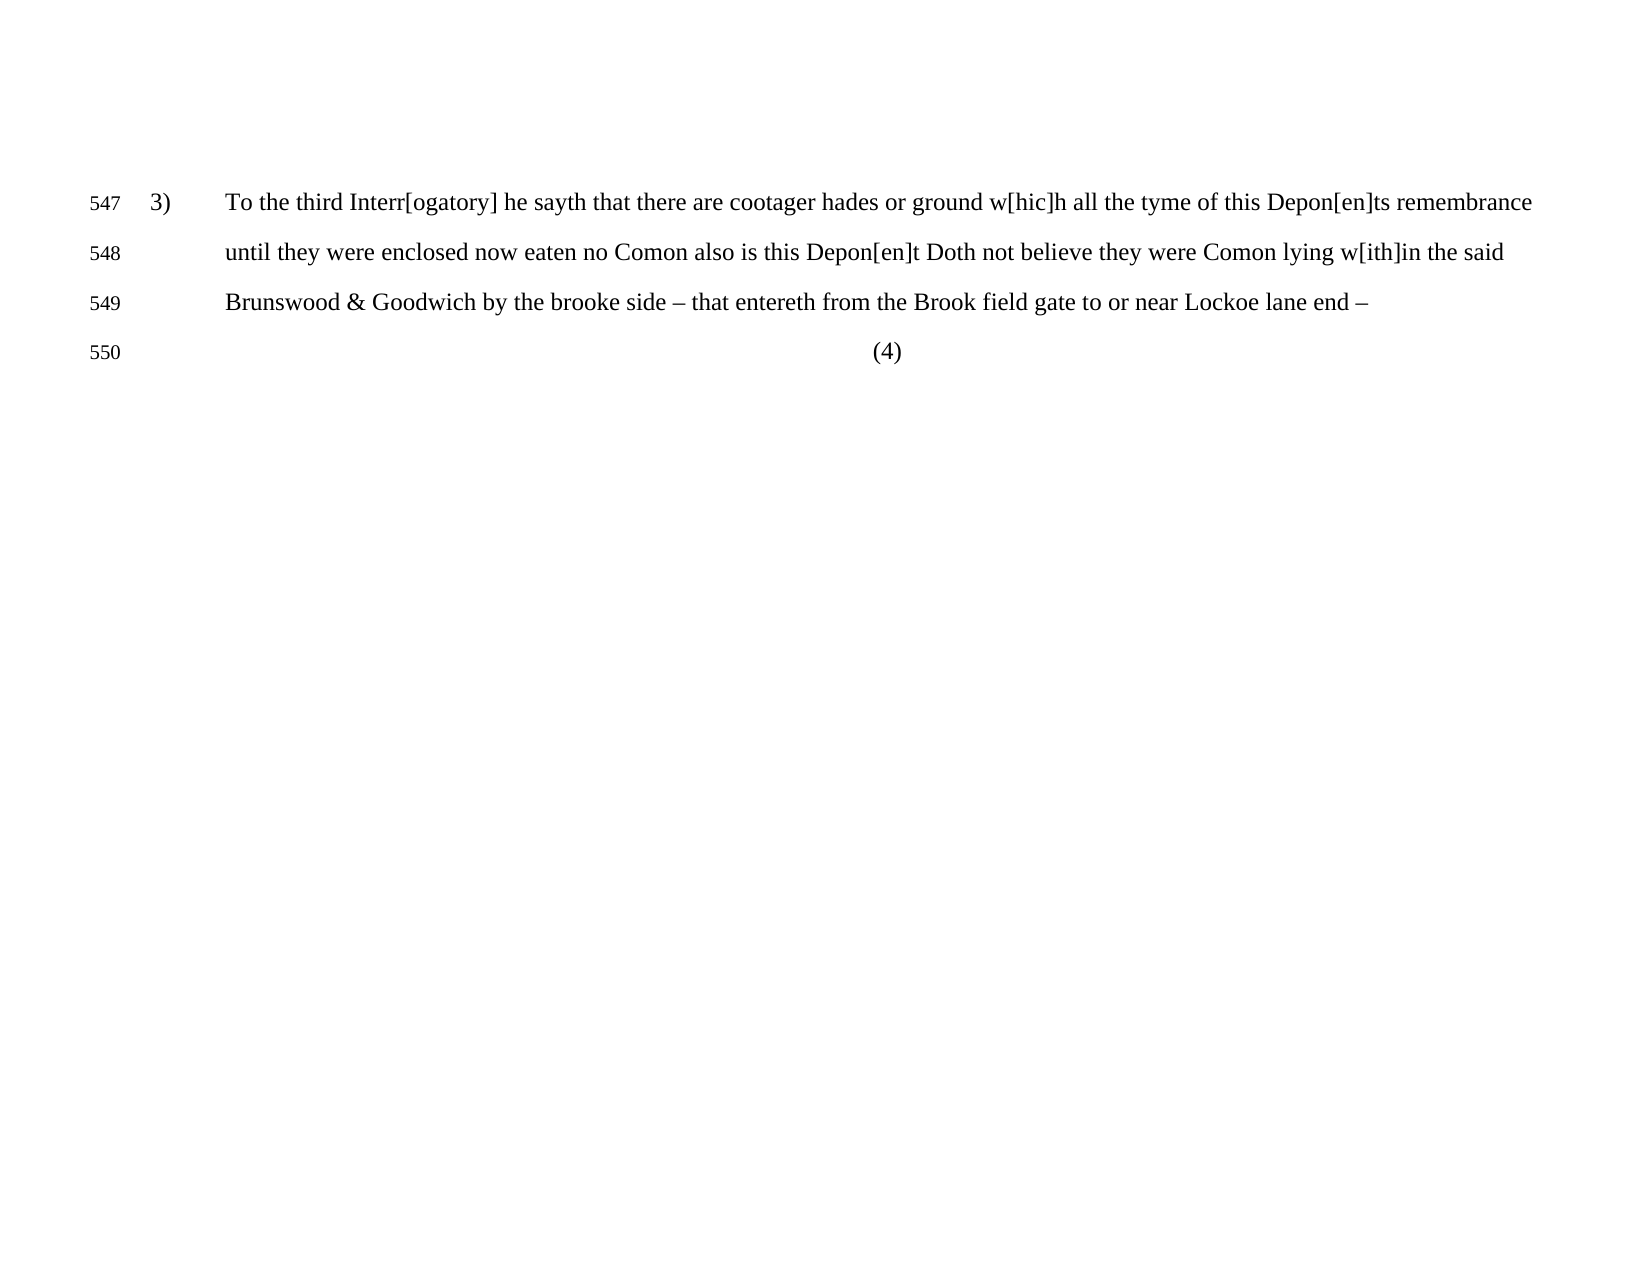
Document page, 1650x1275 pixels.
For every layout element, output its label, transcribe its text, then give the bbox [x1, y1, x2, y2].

text 3) To the third Interr[ogatory] he sayth that there are cootager hades or ground w[hic]h all the tyme of this Depon[en]ts remembrance [150, 187, 1624, 216]
text Brunswood & Goodwich by the brooke side – that entereth from the Brook field gate to or near Lockoe lane end – [150, 287, 1624, 315]
text until they were enclosed now eaten no Comon also is this Depon[en]t Doth not believe they were Comon lying w[ith]in the said [150, 237, 1624, 266]
text (4) [150, 336, 1624, 365]
